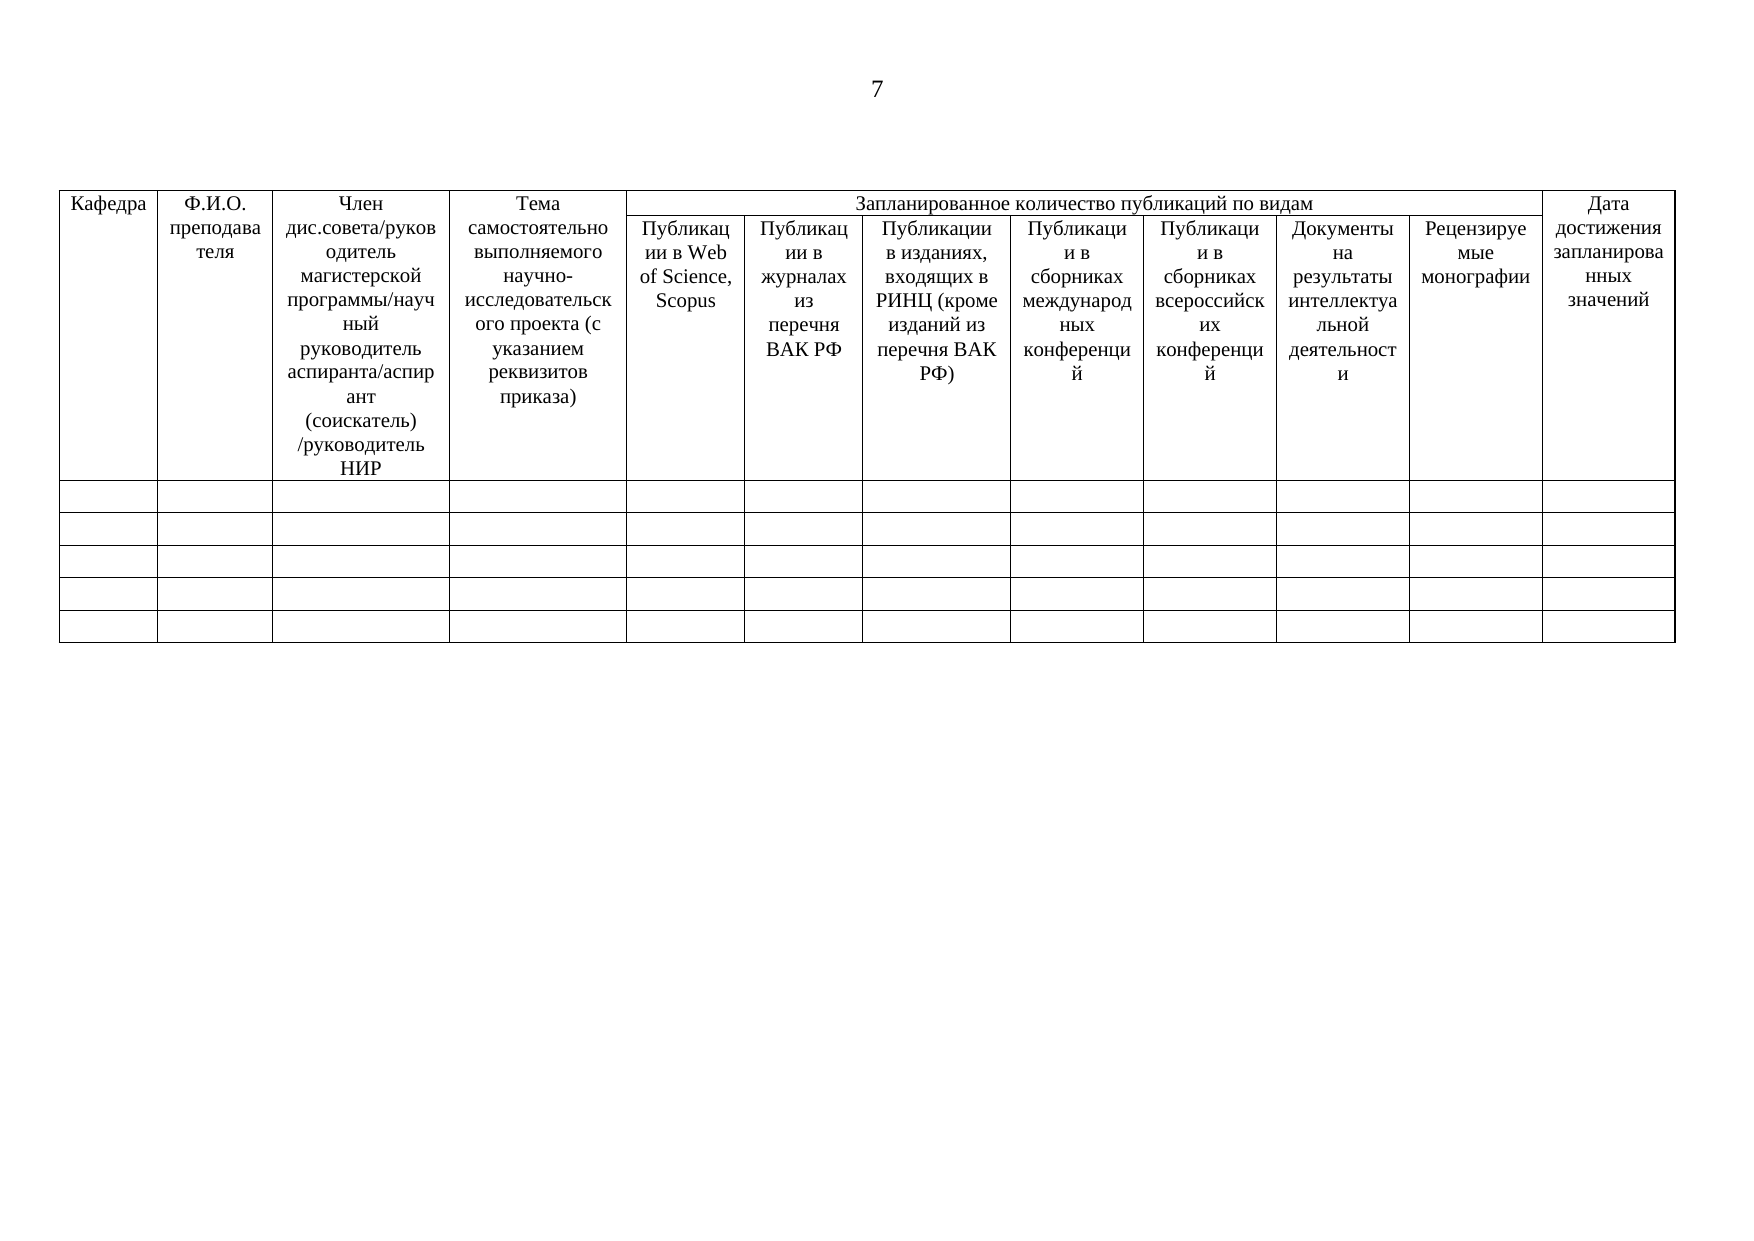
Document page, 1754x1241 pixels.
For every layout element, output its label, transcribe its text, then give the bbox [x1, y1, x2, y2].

table_cell [1543, 546, 1674, 577]
table_cell [863, 481, 1010, 512]
table_cell Публикации в Web of Science, Scopus [627, 216, 744, 480]
table_cell [745, 546, 862, 577]
table_cell [1543, 513, 1674, 545]
table_cell [158, 513, 272, 545]
table_cell [1011, 611, 1143, 642]
table_header Ф.И.О. преподавателя [158, 191, 272, 480]
table_header Дата достижения запланированных значений [1543, 191, 1674, 480]
table_cell [627, 513, 744, 545]
table_cell [863, 546, 1010, 577]
table_cell [1543, 481, 1674, 512]
table_cell [1144, 611, 1276, 642]
table_cell [1410, 578, 1542, 610]
table_cell [450, 611, 626, 642]
table_cell [863, 611, 1010, 642]
table_cell [627, 578, 744, 610]
table_cell Документы на результаты интеллектуальной деятельности [1277, 216, 1409, 480]
table_cell [627, 611, 744, 642]
table_cell [1277, 513, 1409, 545]
table_cell [745, 578, 862, 610]
table_cell [273, 546, 449, 577]
table_cell Публикации в изданиях, входящих в РИНЦ (кроме изданий из перечня ВАК РФ) [863, 216, 1010, 480]
table_cell [863, 578, 1010, 610]
table_cell [1410, 513, 1542, 545]
table_cell [450, 513, 626, 545]
table_cell [60, 578, 157, 610]
table_header Член дис.совета/руководитель магистерской программы/научный руководитель аспиранта/аспирант (соискатель) /руководитель НИР [273, 191, 449, 480]
table_cell [450, 546, 626, 577]
table_cell [1543, 611, 1674, 642]
table_cell [1011, 481, 1143, 512]
table_cell [60, 481, 157, 512]
table_cell [1277, 578, 1409, 610]
table_cell [450, 578, 626, 610]
table_cell [273, 611, 449, 642]
table_cell [863, 513, 1010, 545]
table_cell [627, 546, 744, 577]
table_cell [745, 481, 862, 512]
table_cell [1410, 546, 1542, 577]
table_cell Публикации в сборниках всероссийских конференций [1144, 216, 1276, 480]
table_header Кафедра [60, 191, 157, 480]
table_cell [273, 578, 449, 610]
table_cell [745, 611, 862, 642]
table_cell [745, 513, 862, 545]
table_cell [1144, 481, 1276, 512]
table_cell [60, 546, 157, 577]
table_cell [60, 513, 157, 545]
table_cell Рецензируемые монографии [1410, 216, 1542, 480]
table_cell [273, 513, 449, 545]
table_cell [158, 611, 272, 642]
table_cell [1410, 481, 1542, 512]
table_cell Публикации в сборниках международных конференций [1011, 216, 1143, 480]
table_cell [1144, 578, 1276, 610]
table_cell [1410, 611, 1542, 642]
table_cell [60, 611, 157, 642]
table_cell [1011, 546, 1143, 577]
table_cell [450, 481, 626, 512]
table_cell [1277, 546, 1409, 577]
table_cell [158, 481, 272, 512]
table_cell [1277, 481, 1409, 512]
table_cell [1144, 513, 1276, 545]
table_header Тема самостоятельно выполняемого научно-исследовательского проекта (с указанием реквизитов приказа) [450, 191, 626, 480]
table_cell [158, 546, 272, 577]
table_cell [1543, 578, 1674, 610]
table_cell [158, 578, 272, 610]
table_cell [1277, 611, 1409, 642]
table_cell [273, 481, 449, 512]
table_cell [1011, 513, 1143, 545]
table_cell [627, 481, 744, 512]
table_header Запланированное количество публикаций по видам [627, 191, 1542, 215]
table_cell Публикации в журналах из перечня ВАК РФ [745, 216, 862, 480]
table_cell [1144, 546, 1276, 577]
table_cell [1011, 578, 1143, 610]
